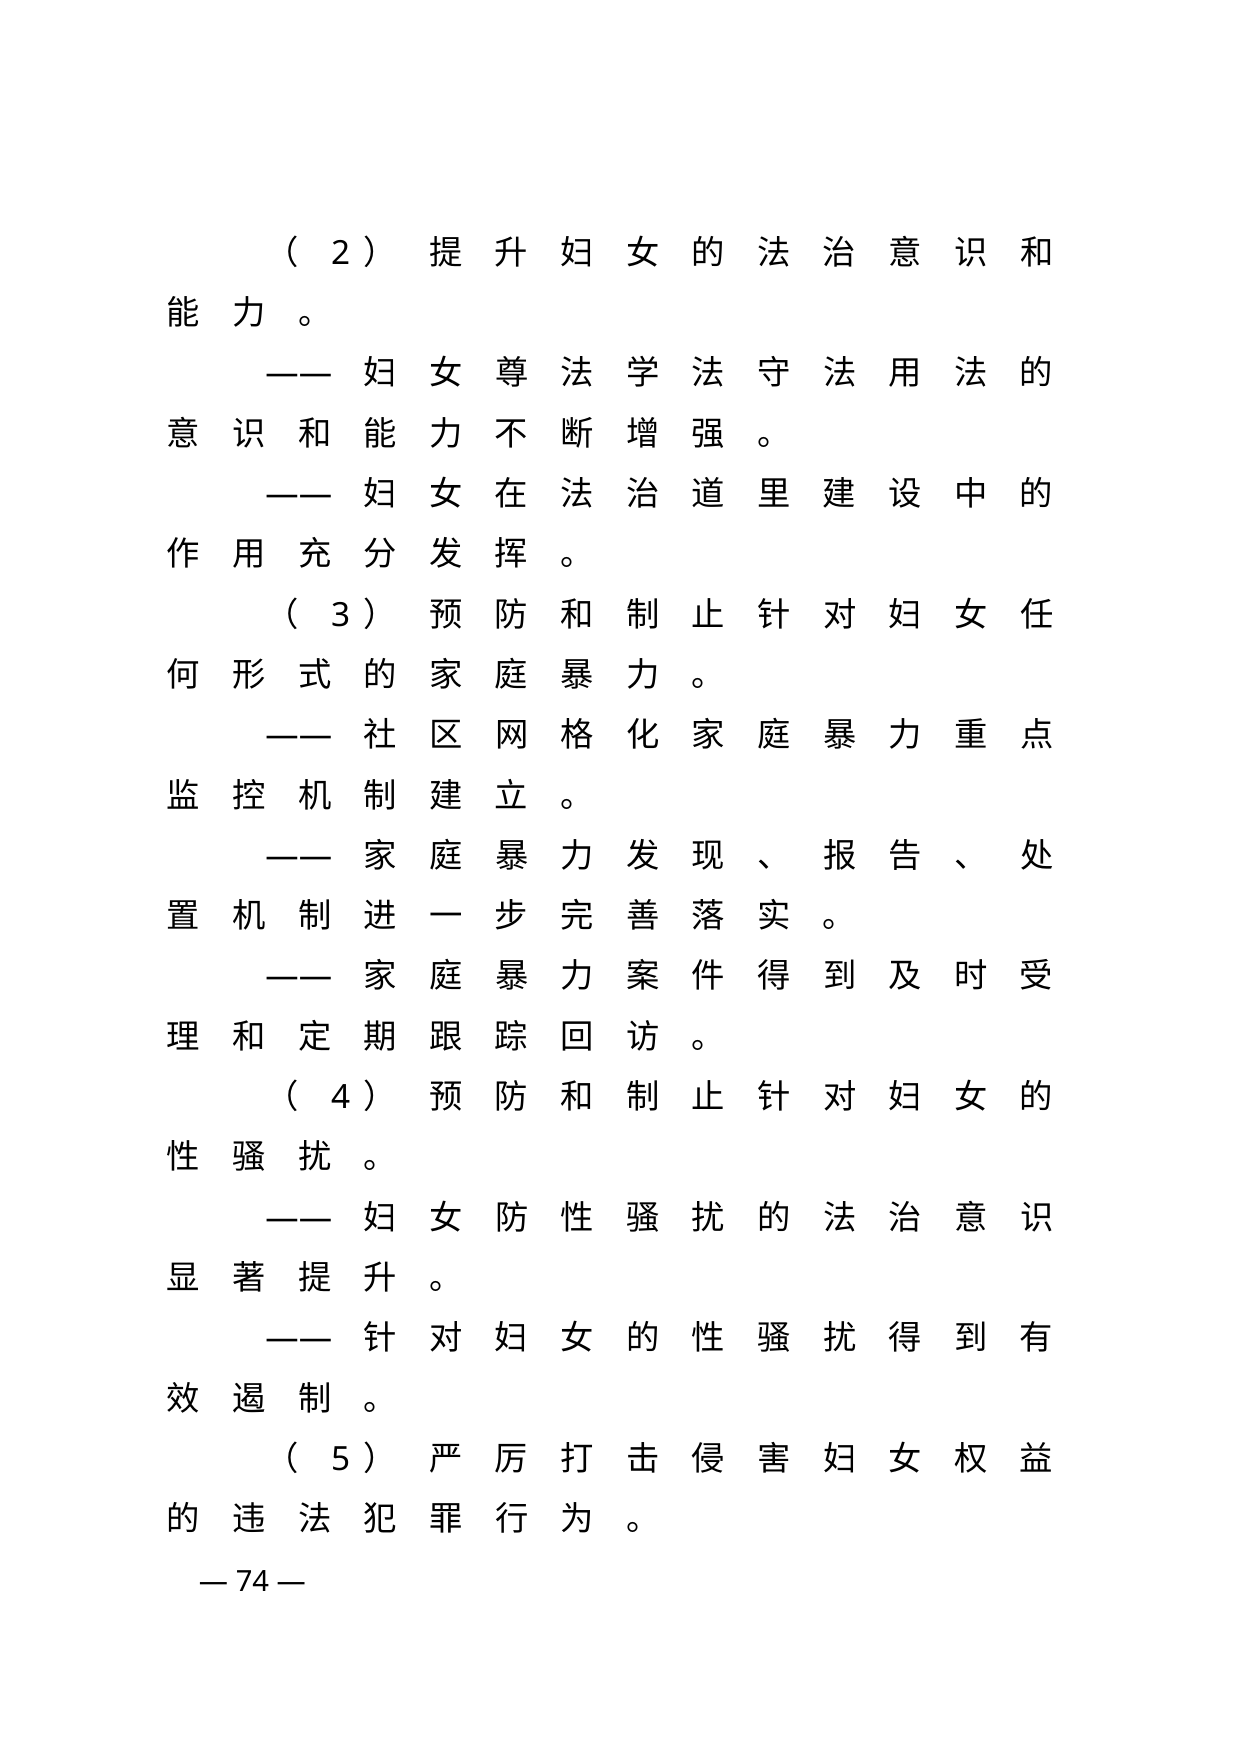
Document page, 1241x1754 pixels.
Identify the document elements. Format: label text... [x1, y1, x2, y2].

text （4）预防和制止针对妇女的性骚扰。 [167, 1064, 1085, 1184]
text ——社区网格化家庭暴力重点监控机制建立。 [167, 702, 1085, 823]
text ——妇女防性骚扰的法治意识显著提升。 [167, 1184, 1085, 1305]
text （5）严厉打击侵害妇女权益的违法犯罪行为。 [167, 1426, 1085, 1546]
text ——妇女在法治道里建设中的作用充分发挥。 [167, 461, 1085, 581]
text ——针对妇女的性骚扰得到有效遏制。 [167, 1305, 1085, 1426]
text ——家庭暴力发现、报告、处置机制进一步完善落实。 [167, 823, 1085, 943]
text ——家庭暴力案件得到及时受理和定期跟踪回访。 [167, 943, 1085, 1064]
text （2）提升妇女的法治意识和能力。 [167, 219, 1085, 340]
text （3）预防和制止针对妇女任何形式的家庭暴力。 [167, 581, 1085, 702]
text ——妇女尊法学法守法用法的意识和能力不断增强。 [167, 340, 1085, 461]
